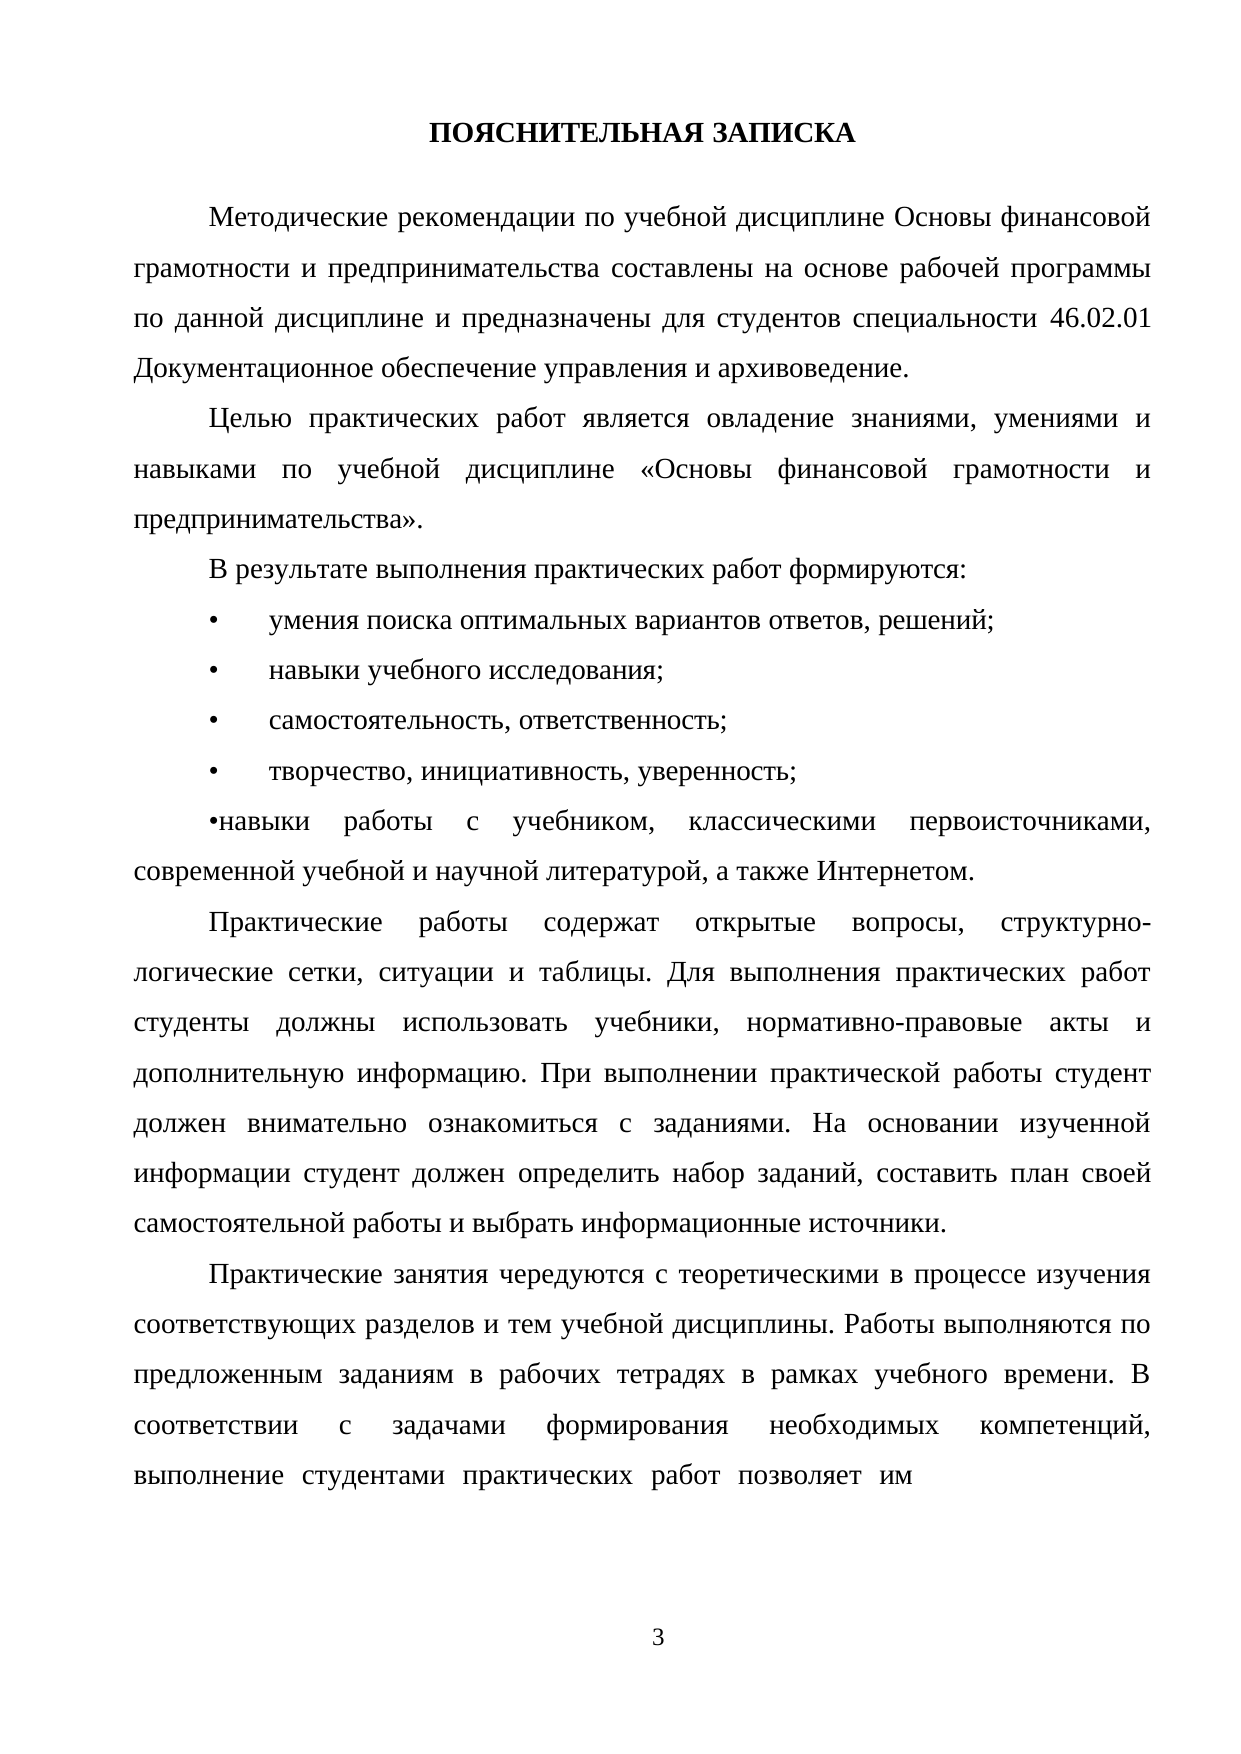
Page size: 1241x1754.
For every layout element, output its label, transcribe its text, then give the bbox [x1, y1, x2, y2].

text Практические работы содержат открытые вопросы, структурно- логические сетки, ситуации и таблицы. Для выполнения практических работ студенты должны использовать учебники, нормативно-правовые акты и дополнительную информацию. При выполнении практической работы студент должен внимательно ознакомиться с заданиями. На основании изученной информации студент должен определить набор заданий, составить план своей самостоятельной работы и выбрать информационные источники. [133, 904, 1152, 1239]
list навыки учебного исследования; [133, 652, 1152, 686]
text •навыки работы с учебником, классическими первоисточниками, современной учебной и научной литературой, а также Интернетом. [133, 803, 1152, 887]
text Практические занятия чередуются с теоретическими в процессе изучения соответствующих разделов и тем учебной дисциплины. Работы выполняются по предложенным заданиям в рабочих тетрадях в рамках учебного времени. В соответствии с задачами формирования необходимых компетенций, выполнение студентами практических работ позволяет им [133, 1256, 1152, 1491]
text Методические рекомендации по учебной дисциплине Основы финансовой грамотности и предпринимательства составлены на основе рабочей программы по данной дисциплине и предназначены для студентов специальности 46.02.01 Документационное обеспечение управления и архивоведение. [133, 199, 1152, 384]
subtitle ПОЯСНИТЕЛЬНАЯ ЗАПИСКА [133, 116, 1152, 149]
text В результате выполнения практических работ формируются: [133, 552, 1152, 585]
list творчество, инициативность, уверенность; [133, 753, 1152, 786]
text Целью практических работ является овладение знаниями, умениями и навыками по учебной дисциплине «Основы финансовой грамотности и предпринимательства». [133, 401, 1152, 535]
list умения поиска оптимальных вариантов ответов, решений; [133, 602, 1152, 635]
list самостоятельность, ответственность; [133, 702, 1152, 736]
